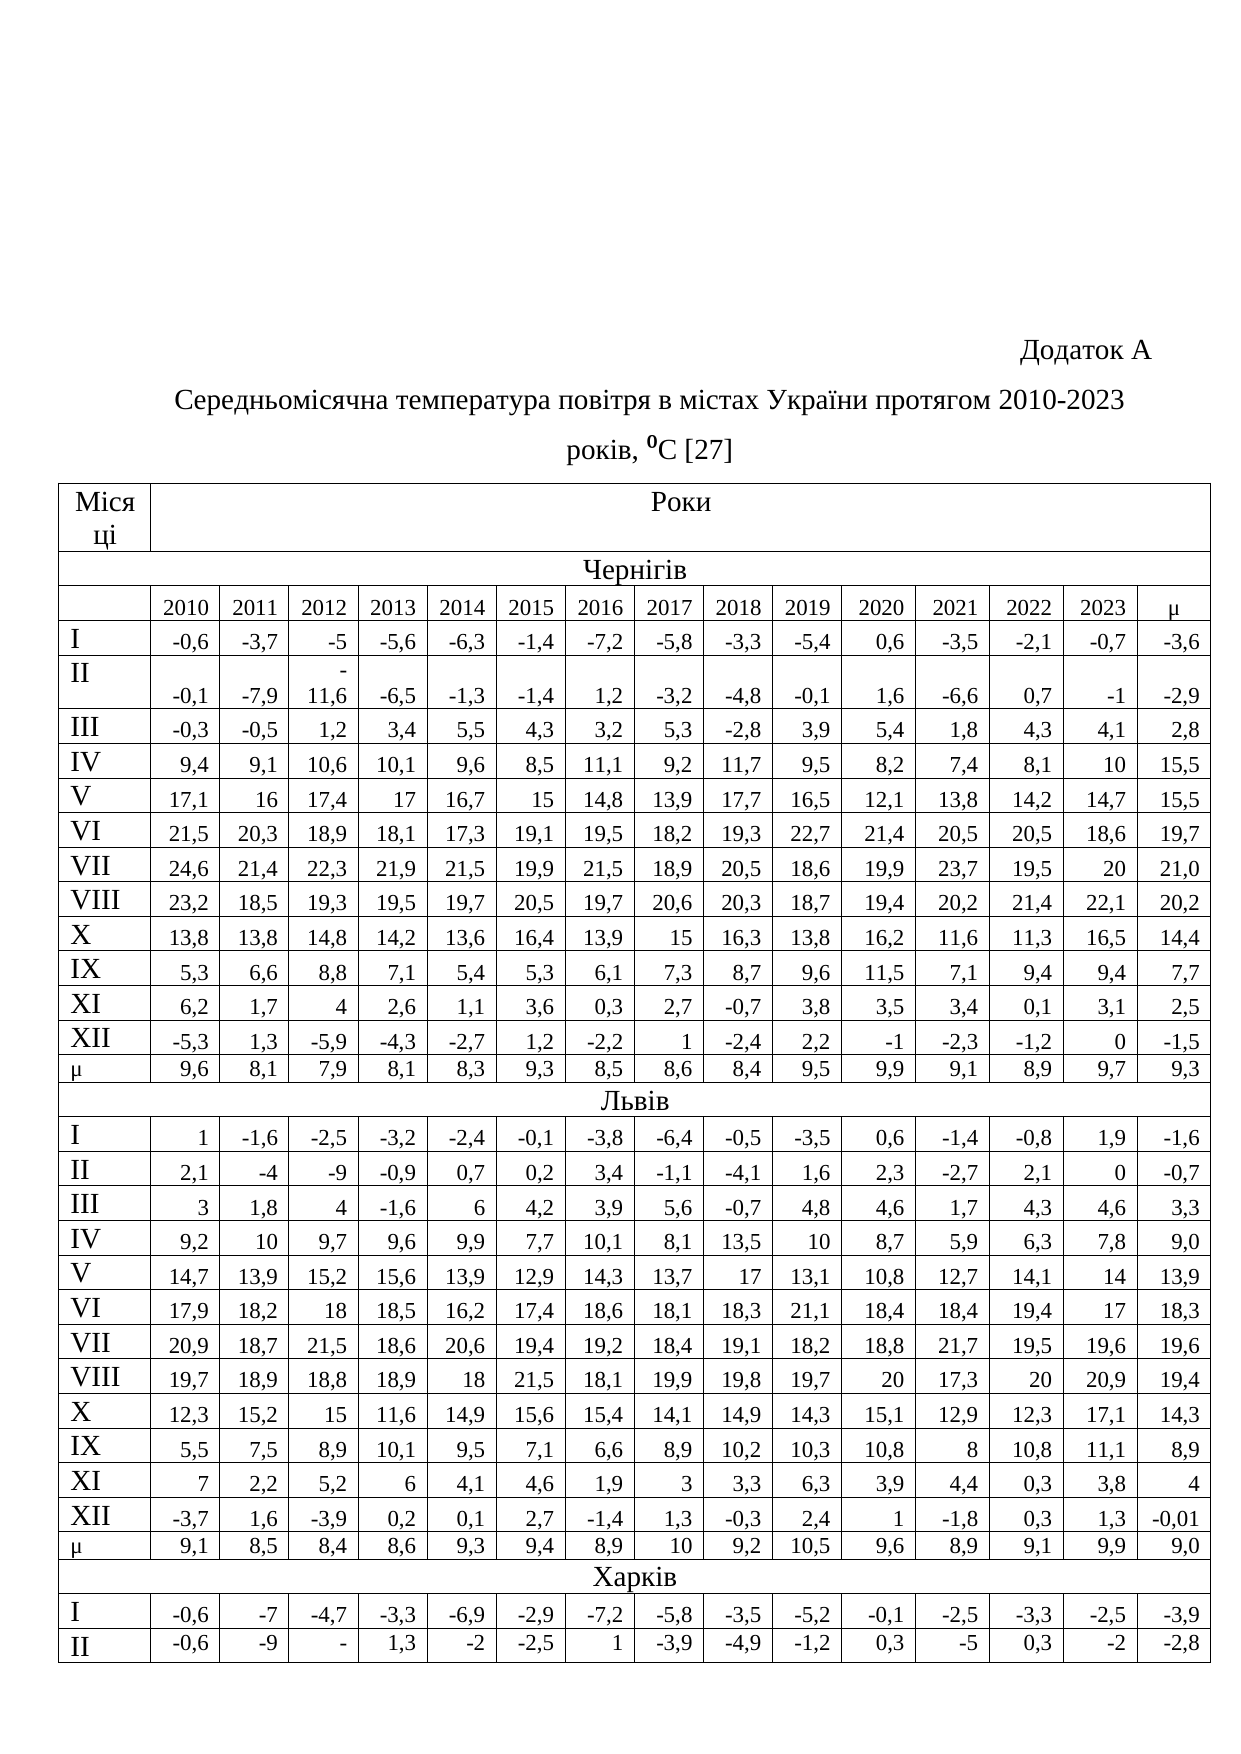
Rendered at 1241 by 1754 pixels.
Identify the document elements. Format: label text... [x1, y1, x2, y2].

table_cell 4,3 [990, 1186, 1063, 1220]
table_cell 2,5 [1138, 986, 1210, 1019]
table_cell -4 [220, 1152, 288, 1185]
table_cell 3 [635, 1463, 703, 1497]
table_cell 8,5 [497, 744, 565, 777]
table_cell 5,3 [497, 951, 565, 985]
table_cell Чернігів [59, 552, 1210, 585]
table_cell 15 [497, 779, 565, 812]
table_cell -4,7 [289, 1594, 358, 1628]
table_cell VІІІ [59, 1359, 150, 1393]
table_cell 19,7 [1138, 813, 1210, 847]
table_cell 6,3 [773, 1463, 841, 1497]
table_cell 0,3 [990, 1498, 1063, 1531]
table_cell 8,9 [1138, 1429, 1210, 1462]
table_cell 7,1 [916, 951, 989, 985]
table_cell 18,5 [220, 882, 288, 916]
table_cell 18,2 [220, 1290, 288, 1324]
table_cell 17,4 [497, 1290, 565, 1324]
table_cell 1 [151, 1117, 219, 1151]
table_cell 13,8 [916, 779, 989, 812]
table_cell 19,5 [990, 1325, 1063, 1358]
table_cell 2012 [289, 586, 358, 620]
table_cell 22,1 [1064, 882, 1137, 916]
table_cell 4,6 [497, 1463, 565, 1497]
table_cell 9,6 [151, 1055, 219, 1082]
table_cell 21,4 [990, 882, 1063, 916]
table_cell -0,3 [151, 709, 219, 743]
table_cell -1 [842, 1021, 915, 1054]
table_cell Х [59, 1394, 150, 1427]
table_cell 0,2 [497, 1152, 565, 1185]
table_cell 1,3 [1064, 1498, 1137, 1531]
table_cell 2,7 [497, 1498, 565, 1531]
table_cell 4,1 [1064, 709, 1137, 743]
table_cell -0,6 [151, 1594, 219, 1628]
table_cell VІІІ [59, 882, 150, 916]
table_cell -3,7 [220, 621, 288, 654]
table_cell -2 [428, 1629, 496, 1662]
table_cell 18,4 [916, 1290, 989, 1324]
table_cell 20,9 [1064, 1359, 1137, 1393]
table_cell 2,3 [842, 1152, 915, 1185]
table_cell 8,1 [359, 1055, 427, 1082]
table_cell 24,6 [151, 848, 219, 881]
table_cell 1,6 [773, 1152, 841, 1185]
table_cell ХІІ [59, 1021, 150, 1054]
table_cell -3,9 [289, 1498, 358, 1531]
table_cell -1,3 [428, 656, 496, 708]
table_cell -1,6 [359, 1186, 427, 1220]
table_cell 15,5 [1138, 779, 1210, 812]
table_cell 0 [1064, 1021, 1137, 1054]
table_cell 19,9 [842, 848, 915, 881]
table_cell 0,1 [990, 986, 1063, 1019]
table_cell VІІ [59, 848, 150, 881]
table_cell μ [1138, 586, 1210, 620]
table_cell 6,1 [566, 951, 634, 985]
table_cell 4,3 [497, 709, 565, 743]
table_cell 10,2 [704, 1429, 772, 1462]
table_cell 13,9 [428, 1256, 496, 1289]
table_cell 18,9 [359, 1359, 427, 1393]
table_cell 16,7 [428, 779, 496, 812]
table_cell 8,5 [220, 1532, 288, 1558]
table_cell -0,5 [704, 1117, 772, 1151]
table_cell 13,5 [704, 1221, 772, 1254]
table_cell -0,7 [1138, 1152, 1210, 1185]
table_cell -0,01 [1138, 1498, 1210, 1531]
table_cell 1,6 [220, 1498, 288, 1531]
table_cell 4,3 [990, 709, 1063, 743]
table_cell 2015 [497, 586, 565, 620]
table_cell 21,9 [359, 848, 427, 881]
table_cell 2022 [990, 586, 1063, 620]
table_cell 3,3 [704, 1463, 772, 1497]
table_cell 6,3 [990, 1221, 1063, 1254]
table_cell 8,6 [359, 1532, 427, 1558]
table_cell 18,8 [842, 1325, 915, 1358]
table_header Роки [151, 484, 1210, 551]
table_cell ІV [59, 1221, 150, 1254]
table_cell ІІ [59, 1629, 150, 1662]
table_cell 9,7 [1064, 1055, 1137, 1082]
table_cell -5,4 [773, 621, 841, 654]
table_cell 19,7 [773, 1359, 841, 1393]
table_cell -7,2 [566, 621, 634, 654]
table_cell -3,5 [916, 621, 989, 654]
table_cell 1 [635, 1021, 703, 1054]
table_cell 21,5 [289, 1325, 358, 1358]
table_cell 18,1 [359, 813, 427, 847]
table_cell 2013 [359, 586, 427, 620]
table_cell 2,7 [635, 986, 703, 1019]
table_cell 13,6 [428, 917, 496, 950]
table_cell ХІІ [59, 1498, 150, 1531]
table_cell 9,4 [151, 744, 219, 777]
table_cell 8,9 [990, 1055, 1063, 1082]
table_cell 9,4 [497, 1532, 565, 1558]
table_cell 19,4 [990, 1290, 1063, 1324]
table_cell 0,6 [842, 621, 915, 654]
table_cell 21,1 [773, 1290, 841, 1324]
table_cell -2,5 [497, 1629, 565, 1662]
table_cell 21,4 [220, 848, 288, 881]
table_cell V [59, 779, 150, 812]
table_cell 8 [916, 1429, 989, 1462]
table_cell 21,5 [151, 813, 219, 847]
table_cell -2,4 [428, 1117, 496, 1151]
table_cell 2017 [635, 586, 703, 620]
table_cell 4 [289, 1186, 358, 1220]
table_cell 11,1 [566, 744, 634, 777]
table_cell Х [59, 917, 150, 950]
table_cell 4,6 [1064, 1186, 1137, 1220]
table_cell 10,1 [359, 1429, 427, 1462]
table_cell 18,7 [220, 1325, 288, 1358]
table_cell ІV [59, 744, 150, 777]
table_cell 1,7 [220, 986, 288, 1019]
table_cell 9,1 [916, 1055, 989, 1082]
table_cell 8,1 [635, 1221, 703, 1254]
table_cell -0,5 [220, 709, 288, 743]
table_cell 8,4 [289, 1532, 358, 1558]
table_cell 14 [1064, 1256, 1137, 1289]
table_cell 10,5 [773, 1532, 841, 1558]
table_cell 9,1 [990, 1532, 1063, 1558]
table_cell 17,4 [289, 779, 358, 812]
table_cell 14,2 [990, 779, 1063, 812]
table_cell 19,5 [990, 848, 1063, 881]
table_cell -1,4 [497, 656, 565, 708]
table_cell 16,2 [842, 917, 915, 950]
table_cell 9,0 [1138, 1221, 1210, 1254]
table_cell 5,9 [916, 1221, 989, 1254]
table_cell 17,1 [1064, 1394, 1137, 1427]
text Додаток А [148, 332, 1152, 365]
table_cell 2023 [1064, 586, 1137, 620]
table_cell 19,9 [497, 848, 565, 881]
table_cell -3,5 [704, 1594, 772, 1628]
table_cell 20 [990, 1359, 1063, 1393]
table_cell -4,3 [359, 1021, 427, 1054]
table_cell 14,1 [990, 1256, 1063, 1289]
table_cell 18,9 [289, 813, 358, 847]
table_cell 3,3 [1138, 1186, 1210, 1220]
table_cell ІІІ [59, 1186, 150, 1220]
table_cell 11,3 [990, 917, 1063, 950]
table_cell 2011 [220, 586, 288, 620]
table_cell 9,0 [1138, 1532, 1210, 1558]
table_cell 14,8 [289, 917, 358, 950]
table_cell 8,5 [566, 1055, 634, 1082]
table_cell -0,1 [151, 656, 219, 708]
table_cell 17 [704, 1256, 772, 1289]
table_cell -0,7 [704, 1186, 772, 1220]
table_cell -2,4 [704, 1021, 772, 1054]
table_cell 0,3 [990, 1629, 1063, 1662]
table_cell 10 [220, 1221, 288, 1254]
table_cell 5,3 [635, 709, 703, 743]
table_cell 14,9 [428, 1394, 496, 1427]
table_cell -1,8 [916, 1498, 989, 1531]
table_cell 18,1 [566, 1359, 634, 1393]
table_cell 6 [428, 1186, 496, 1220]
text Середньомісячна температура повітря в містах України протягом 2010-2023 років, ⁰С [27] [148, 382, 1152, 466]
table_cell -0,1 [773, 656, 841, 708]
table_cell 1,7 [916, 1186, 989, 1220]
table_cell -3,5 [773, 1117, 841, 1151]
table_cell 7,1 [497, 1429, 565, 1462]
table_cell 9,5 [773, 1055, 841, 1082]
table_cell 2,4 [773, 1498, 841, 1531]
table_cell І [59, 1117, 150, 1151]
table_cell 20,2 [1138, 882, 1210, 916]
table_cell 19,9 [635, 1359, 703, 1393]
table_cell 13,8 [773, 917, 841, 950]
table_cell -7 [220, 1594, 288, 1628]
table_cell 4,1 [428, 1463, 496, 1497]
table_cell 8,6 [635, 1055, 703, 1082]
table_cell 7,7 [1138, 951, 1210, 985]
table_cell 15,6 [497, 1394, 565, 1427]
table_cell 1 [566, 1629, 634, 1662]
table_cell 15,5 [1138, 744, 1210, 777]
table_cell 10 [773, 1221, 841, 1254]
table_cell 10 [635, 1532, 703, 1558]
table_cell 3 [151, 1186, 219, 1220]
table_cell 14,3 [1138, 1394, 1210, 1427]
table_cell 3,4 [916, 986, 989, 1019]
table_cell 9,9 [842, 1055, 915, 1082]
table_cell 17,3 [916, 1359, 989, 1393]
table_cell 3,6 [497, 986, 565, 1019]
table_cell 1,3 [359, 1629, 427, 1662]
table_cell -2,8 [704, 709, 772, 743]
table_cell 19,5 [359, 882, 427, 916]
table_cell 2020 [842, 586, 915, 620]
table_cell 4,8 [773, 1186, 841, 1220]
table_cell 9,9 [1064, 1532, 1137, 1558]
table_cell 2016 [566, 586, 634, 620]
table_cell 9,6 [428, 744, 496, 777]
table_cell 8,4 [704, 1055, 772, 1082]
table_cell 14,7 [1064, 779, 1137, 812]
table_cell -0,6 [151, 1629, 219, 1662]
table_cell [59, 586, 150, 620]
table_cell 18 [289, 1290, 358, 1324]
table_cell 4,4 [916, 1463, 989, 1497]
table_cell 13,7 [635, 1256, 703, 1289]
table_cell 17,7 [704, 779, 772, 812]
table_cell 9,4 [990, 951, 1063, 985]
table_cell Харків [59, 1560, 1210, 1593]
table_cell -5,3 [151, 1021, 219, 1054]
table_cell 20,2 [916, 882, 989, 916]
table_cell 6 [359, 1463, 427, 1497]
table_cell -3,6 [1138, 621, 1210, 654]
table_cell -0,1 [497, 1117, 565, 1151]
table_cell -3,3 [990, 1594, 1063, 1628]
table_cell 4 [1138, 1463, 1210, 1497]
table_cell -1,5 [1138, 1021, 1210, 1054]
table_cell μ [59, 1055, 150, 1082]
table_cell 9,2 [635, 744, 703, 777]
table_cell VІ [59, 813, 150, 847]
table_cell 18,8 [289, 1359, 358, 1393]
table_cell 4,2 [497, 1186, 565, 1220]
table_cell 18,6 [566, 1290, 634, 1324]
table_cell μ [59, 1532, 150, 1558]
table_cell 19,7 [566, 882, 634, 916]
table_cell 11,1 [1064, 1429, 1137, 1462]
table_cell 5,3 [151, 951, 219, 985]
table_cell 16,3 [704, 917, 772, 950]
table_cell 18,6 [773, 848, 841, 881]
table_cell 9,9 [428, 1221, 496, 1254]
table_cell 8,9 [916, 1532, 989, 1558]
table_cell 0,3 [990, 1463, 1063, 1497]
table_cell 21,4 [842, 813, 915, 847]
table_cell -1,1 [635, 1152, 703, 1185]
table_cell 11,7 [704, 744, 772, 777]
table_cell 15,4 [566, 1394, 634, 1427]
table_cell 7,4 [916, 744, 989, 777]
table_cell 0,7 [428, 1152, 496, 1185]
table_cell 6,2 [151, 986, 219, 1019]
table_cell 5,4 [428, 951, 496, 985]
table_cell 22,7 [773, 813, 841, 847]
table_cell ІХ [59, 1429, 150, 1462]
table_cell 7,8 [1064, 1221, 1137, 1254]
table_cell 3,9 [773, 709, 841, 743]
table_cell 3,9 [842, 1463, 915, 1497]
table_cell 13,9 [566, 917, 634, 950]
table_cell 0,3 [566, 986, 634, 1019]
table_cell -6,6 [916, 656, 989, 708]
table_cell 15 [289, 1394, 358, 1427]
table_cell 9,2 [151, 1221, 219, 1254]
table_cell 9,3 [497, 1055, 565, 1082]
table_cell 7,1 [359, 951, 427, 985]
table_cell 19,5 [566, 813, 634, 847]
table_cell 19,3 [289, 882, 358, 916]
table_cell 20,5 [497, 882, 565, 916]
table_cell 14,3 [566, 1256, 634, 1289]
table_cell 19,4 [497, 1325, 565, 1358]
table_cell 10,8 [990, 1429, 1063, 1462]
table_cell -0,8 [990, 1117, 1063, 1151]
table_cell -3,9 [635, 1629, 703, 1662]
table_cell 17 [1064, 1290, 1137, 1324]
table_cell -3,3 [704, 621, 772, 654]
table_cell VІІ [59, 1325, 150, 1358]
table_cell -2,5 [1064, 1594, 1137, 1628]
table_cell 18,6 [359, 1325, 427, 1358]
table_cell 2018 [704, 586, 772, 620]
table_cell 17,3 [428, 813, 496, 847]
table_cell 18,4 [842, 1290, 915, 1324]
table_cell 9,3 [1138, 1055, 1210, 1082]
table_cell 18,2 [773, 1325, 841, 1358]
table_cell 19,4 [1138, 1359, 1210, 1393]
table_cell І [59, 621, 150, 654]
table_cell 18,7 [773, 882, 841, 916]
table_cell 12,3 [151, 1394, 219, 1427]
table_header Місяці [59, 484, 150, 551]
table_cell 3,2 [566, 709, 634, 743]
table_cell -2 [1064, 1629, 1137, 1662]
table_cell 14,7 [151, 1256, 219, 1289]
table_cell 18,9 [220, 1359, 288, 1393]
table_cell 21,7 [916, 1325, 989, 1358]
table_cell -4,9 [704, 1629, 772, 1662]
table_cell -0,7 [1064, 621, 1137, 654]
table_cell -2,7 [916, 1152, 989, 1185]
table_cell 14,9 [704, 1394, 772, 1427]
table_cell 13,1 [773, 1256, 841, 1289]
table_cell 16,4 [497, 917, 565, 950]
table_cell 10,6 [289, 744, 358, 777]
table_cell 5,5 [428, 709, 496, 743]
table_cell 2010 [151, 586, 219, 620]
table_cell 3,8 [1064, 1463, 1137, 1497]
table_cell -7,9 [220, 656, 288, 708]
table_cell -4,1 [704, 1152, 772, 1185]
table_cell V [59, 1256, 150, 1289]
table_cell 5,4 [842, 709, 915, 743]
table_cell 1,6 [842, 656, 915, 708]
table_cell ХІ [59, 986, 150, 1019]
table_cell 16,2 [428, 1290, 496, 1324]
table_cell 4 [289, 986, 358, 1019]
table_cell -5,9 [289, 1021, 358, 1054]
table_cell ІІ [59, 656, 150, 708]
table_cell -10,5 [289, 1629, 358, 1662]
table_cell 3,8 [773, 986, 841, 1019]
table_cell 9,1 [220, 744, 288, 777]
table_cell 19,8 [704, 1359, 772, 1393]
table_cell 5,6 [635, 1186, 703, 1220]
table_cell -7,2 [566, 1594, 634, 1628]
table_cell 13,8 [151, 917, 219, 950]
table_cell 14,2 [359, 917, 427, 950]
table_cell 20,5 [990, 813, 1063, 847]
table_cell 13,9 [635, 779, 703, 812]
table_cell 1,1 [428, 986, 496, 1019]
table_cell -0,9 [359, 1152, 427, 1185]
table_cell 9,7 [289, 1221, 358, 1254]
table_cell 19,6 [1138, 1325, 1210, 1358]
table_cell -2,2 [566, 1021, 634, 1054]
table_cell 10,1 [566, 1221, 634, 1254]
table_cell -6,4 [635, 1117, 703, 1151]
table_cell ІІ [59, 1152, 150, 1185]
table_cell ІІІ [59, 709, 150, 743]
table_cell -3,2 [635, 656, 703, 708]
table_cell 0,3 [842, 1629, 915, 1662]
table_cell 8,3 [428, 1055, 496, 1082]
table_cell Львів [59, 1083, 1210, 1116]
table_cell -2,3 [916, 1021, 989, 1054]
table_cell VІ [59, 1290, 150, 1324]
table_cell 18,1 [635, 1290, 703, 1324]
table_cell 20,3 [220, 813, 288, 847]
table_cell -3,7 [151, 1498, 219, 1531]
table_cell 19,2 [566, 1325, 634, 1358]
table_cell 5,2 [289, 1463, 358, 1497]
table_cell 20,5 [916, 813, 989, 847]
table_cell -1,2 [773, 1629, 841, 1662]
table_cell 1,8 [916, 709, 989, 743]
table_cell 12,3 [990, 1394, 1063, 1427]
table_cell 19,1 [704, 1325, 772, 1358]
table_cell -1,4 [497, 621, 565, 654]
table_cell 10,8 [842, 1429, 915, 1462]
table_cell 10,8 [842, 1256, 915, 1289]
table_cell 16,5 [773, 779, 841, 812]
table_cell 15 [635, 917, 703, 950]
table_cell 1,3 [220, 1021, 288, 1054]
table_cell 14,3 [773, 1394, 841, 1427]
table_cell 21,5 [566, 848, 634, 881]
table_cell -0,6 [151, 621, 219, 654]
table_cell -1,4 [916, 1117, 989, 1151]
table_cell 5,5 [151, 1429, 219, 1462]
table_cell 2014 [428, 586, 496, 620]
table_cell 11,6 [916, 917, 989, 950]
table_cell 23,2 [151, 882, 219, 916]
table_cell 9,5 [428, 1429, 496, 1462]
table_cell 0 [1064, 1152, 1137, 1185]
table_cell 8,9 [635, 1429, 703, 1462]
table_cell 18,3 [1138, 1290, 1210, 1324]
table_cell 9,6 [842, 1532, 915, 1558]
table_cell ХІ [59, 1463, 150, 1497]
table_cell 10,3 [773, 1429, 841, 1462]
table_cell -2,9 [497, 1594, 565, 1628]
table_cell 7 [151, 1463, 219, 1497]
table_cell 20,6 [428, 1325, 496, 1358]
table_cell 7,3 [635, 951, 703, 985]
table_cell 1,2 [289, 709, 358, 743]
table_cell 12,9 [497, 1256, 565, 1289]
table_cell -3,9 [1138, 1594, 1210, 1628]
table_cell 9,1 [151, 1532, 219, 1558]
table_cell 3,1 [1064, 986, 1137, 1019]
table_cell -0,7 [704, 986, 772, 1019]
table_cell 19,6 [1064, 1325, 1137, 1358]
table_cell 10,1 [359, 744, 427, 777]
table_cell -6,3 [428, 621, 496, 654]
table_cell 15,2 [220, 1394, 288, 1427]
table_cell 12,9 [916, 1394, 989, 1427]
table_cell -1,2 [990, 1021, 1063, 1054]
table_cell 15,6 [359, 1256, 427, 1289]
table_cell 18,9 [635, 848, 703, 881]
table_cell -2,5 [916, 1594, 989, 1628]
table_cell 2,1 [151, 1152, 219, 1185]
table_cell 2019 [773, 586, 841, 620]
table_cell 15,2 [289, 1256, 358, 1289]
table_cell 21,0 [1138, 848, 1210, 881]
table_cell -3,2 [359, 1117, 427, 1151]
table_cell 8,9 [566, 1532, 634, 1558]
table_cell 8,1 [990, 744, 1063, 777]
table_cell 16 [220, 779, 288, 812]
table_cell 13,9 [220, 1256, 288, 1289]
table_cell 0,6 [842, 1117, 915, 1151]
table_cell 14,1 [635, 1394, 703, 1427]
table_cell 2,2 [220, 1463, 288, 1497]
table_cell -4,8 [704, 656, 772, 708]
table_cell -2,1 [990, 621, 1063, 654]
table_cell 3,5 [842, 986, 915, 1019]
table_cell 2,6 [359, 986, 427, 1019]
table_cell -1,6 [1138, 1117, 1210, 1151]
table_cell 11,6 [359, 1394, 427, 1427]
table_cell І [59, 1594, 150, 1628]
table_cell 1,9 [566, 1463, 634, 1497]
table_cell 20,5 [704, 848, 772, 881]
table_cell 9,3 [428, 1532, 496, 1558]
table_cell 0,7 [990, 656, 1063, 708]
table_cell 10 [1064, 744, 1137, 777]
table_cell 2,8 [1138, 709, 1210, 743]
table_cell 8,7 [704, 951, 772, 985]
table_cell 18,3 [704, 1290, 772, 1324]
table_cell 17 [359, 779, 427, 812]
table_cell -2,7 [428, 1021, 496, 1054]
table_cell -1,4 [566, 1498, 634, 1531]
table_cell 13,9 [1138, 1256, 1210, 1289]
table_cell 0,2 [359, 1498, 427, 1531]
table_cell 3,4 [566, 1152, 634, 1185]
table_cell 2,1 [990, 1152, 1063, 1185]
table_cell 9,5 [773, 744, 841, 777]
table_cell 4,6 [842, 1186, 915, 1220]
table_cell 8,9 [289, 1429, 358, 1462]
table_cell 2,2 [773, 1021, 841, 1054]
table_cell -6,9 [428, 1594, 496, 1628]
table_cell 1 [842, 1498, 915, 1531]
table_cell 3,4 [359, 709, 427, 743]
table_cell -11,6 [289, 656, 358, 708]
table_cell -5,8 [635, 1594, 703, 1628]
table_cell -1,6 [220, 1117, 288, 1151]
table_cell -9 [220, 1629, 288, 1662]
table_cell 20,9 [151, 1325, 219, 1358]
table_cell -5 [916, 1629, 989, 1662]
table_cell 9,6 [773, 951, 841, 985]
table_cell 3,9 [566, 1186, 634, 1220]
table_cell 18,5 [359, 1290, 427, 1324]
table_cell 19,7 [151, 1359, 219, 1393]
table_cell 20,6 [635, 882, 703, 916]
table_cell 1,9 [1064, 1117, 1137, 1151]
table_cell 1,2 [566, 656, 634, 708]
table_cell 1,2 [497, 1021, 565, 1054]
table_cell -5,8 [635, 621, 703, 654]
table_cell 2021 [916, 586, 989, 620]
table_cell 18,6 [1064, 813, 1137, 847]
table_cell 14,4 [1138, 917, 1210, 950]
table_cell 12,1 [842, 779, 915, 812]
table_cell -2,9 [1138, 656, 1210, 708]
table_cell 22,3 [289, 848, 358, 881]
table_cell 12,7 [916, 1256, 989, 1289]
table_cell 9,6 [359, 1221, 427, 1254]
table_cell 1,3 [635, 1498, 703, 1531]
table_cell 21,5 [428, 848, 496, 881]
table_cell 19,4 [842, 882, 915, 916]
table_cell 7,9 [289, 1055, 358, 1082]
table_cell 6,6 [220, 951, 288, 985]
table_cell -5,6 [359, 621, 427, 654]
table_cell 23,7 [916, 848, 989, 881]
table_cell 17,1 [151, 779, 219, 812]
table_cell 8,1 [220, 1055, 288, 1082]
table_cell 19,1 [497, 813, 565, 847]
table_cell -9 [289, 1152, 358, 1185]
table_cell 14,8 [566, 779, 634, 812]
table_cell 13,8 [220, 917, 288, 950]
table_cell -2,8 [1138, 1629, 1210, 1662]
table_cell 19,3 [704, 813, 772, 847]
table_cell 16,5 [1064, 917, 1137, 950]
table_cell -3,8 [566, 1117, 634, 1151]
table_cell 7,5 [220, 1429, 288, 1462]
table_cell 8,7 [842, 1221, 915, 1254]
table_cell 18,4 [635, 1325, 703, 1358]
table_cell -5,2 [773, 1594, 841, 1628]
table_cell 9,2 [704, 1532, 772, 1558]
table_cell -5 [289, 621, 358, 654]
table_cell -1 [1064, 656, 1137, 708]
table_cell 8,2 [842, 744, 915, 777]
table_cell 21,5 [497, 1359, 565, 1393]
table_cell 6,6 [566, 1429, 634, 1462]
table_cell 20 [842, 1359, 915, 1393]
table_cell -0,3 [704, 1498, 772, 1531]
table_cell 9,4 [1064, 951, 1137, 985]
table_cell 11,5 [842, 951, 915, 985]
table_cell 19,7 [428, 882, 496, 916]
table_cell -2,5 [289, 1117, 358, 1151]
table_cell -0,1 [842, 1594, 915, 1628]
table_cell 8,8 [289, 951, 358, 985]
table_cell -3,3 [359, 1594, 427, 1628]
table_cell 1,8 [220, 1186, 288, 1220]
table_cell 15,1 [842, 1394, 915, 1427]
table_cell 20 [1064, 848, 1137, 881]
table_cell 0,1 [428, 1498, 496, 1531]
table_cell -6,5 [359, 656, 427, 708]
table_cell 17,9 [151, 1290, 219, 1324]
table_cell 18,2 [635, 813, 703, 847]
table_cell 20,3 [704, 882, 772, 916]
table_cell 7,7 [497, 1221, 565, 1254]
table_cell ІХ [59, 951, 150, 985]
table_cell 18 [428, 1359, 496, 1393]
